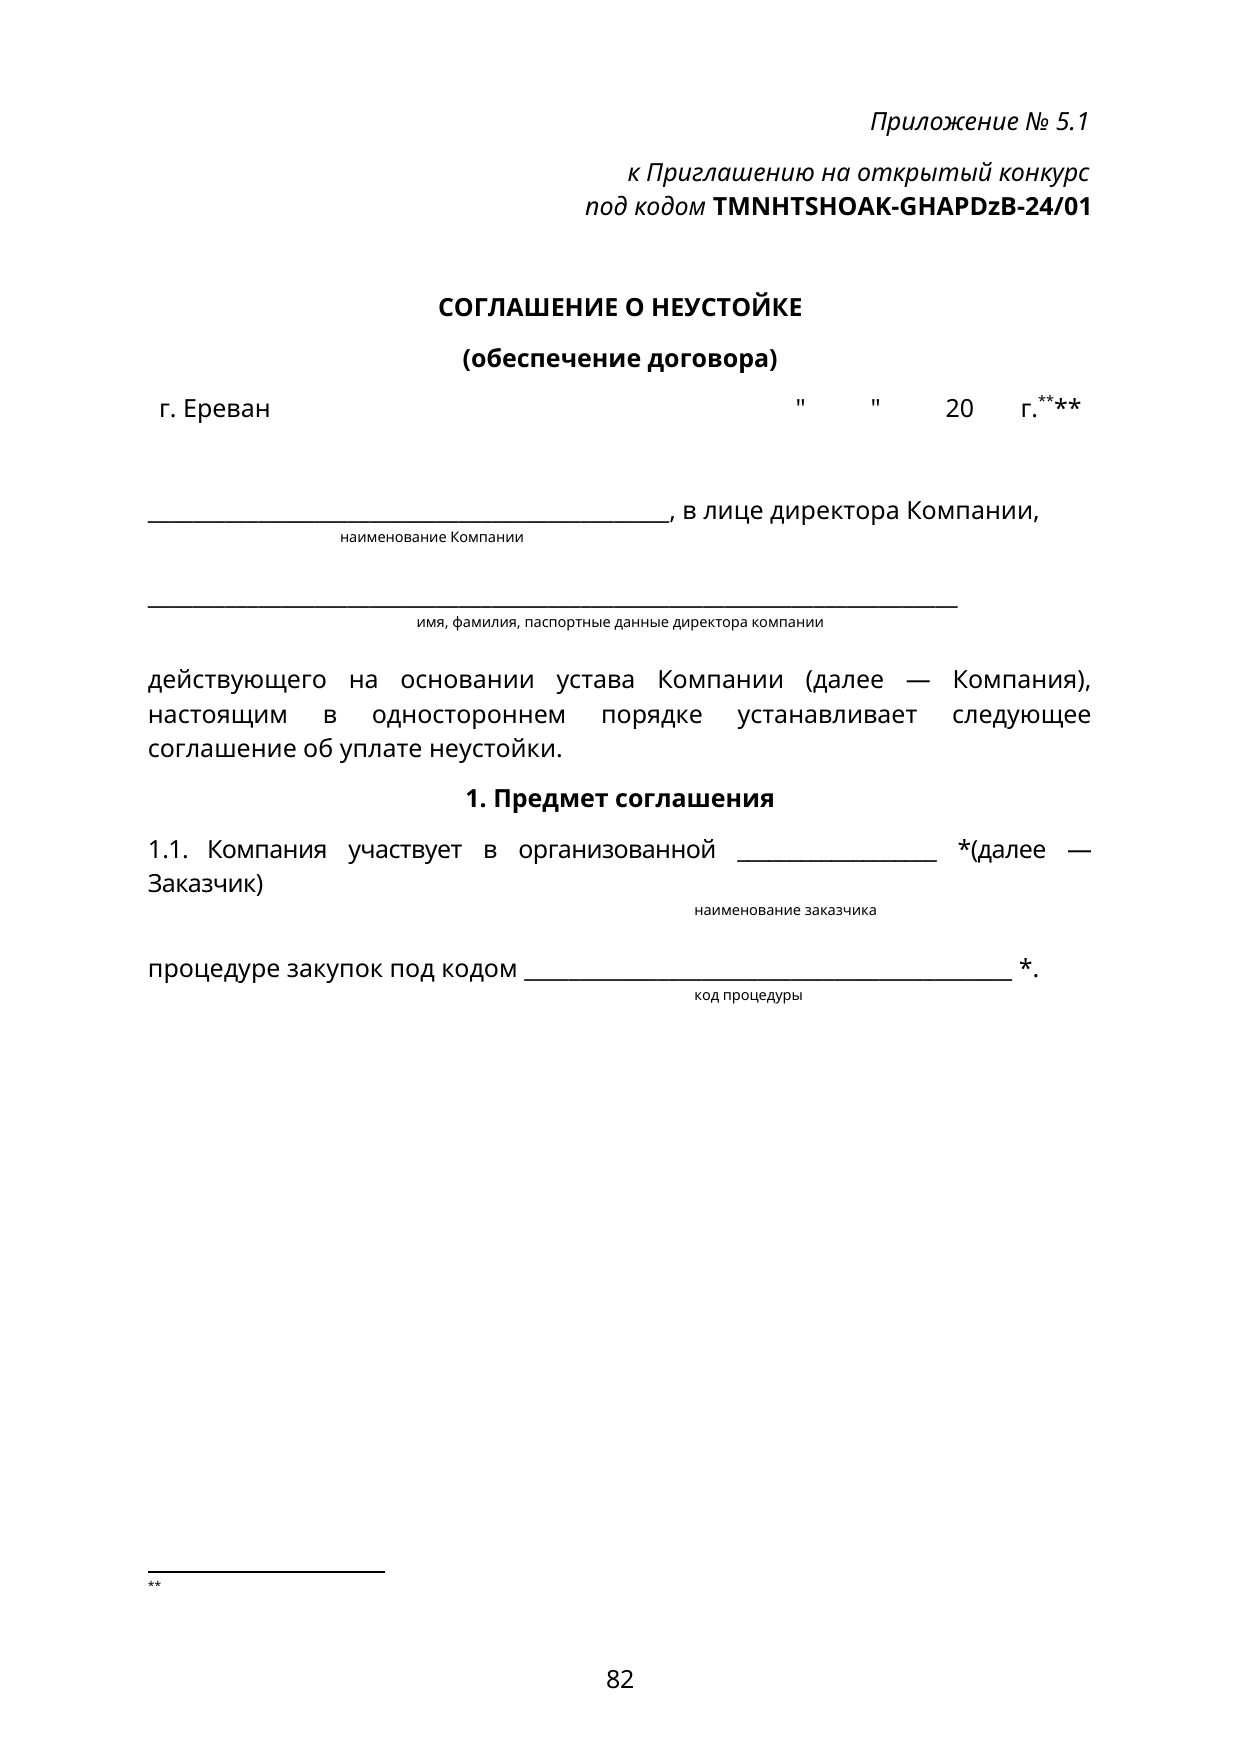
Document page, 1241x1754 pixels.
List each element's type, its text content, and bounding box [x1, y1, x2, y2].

text код процедуры [694, 985, 1092, 1019]
text имя, фамилия, паспортные данные директора компании [148, 611, 1092, 646]
text наименование Компании [340, 527, 1092, 561]
text наименование заказчика [694, 900, 1092, 934]
text 1. Предмет соглашения [148, 781, 1092, 815]
text действующего на основании устава Компании (далее — Компания), настоящим в одностороннем порядке устанавливает следующее соглашение об уплате неустойки. [148, 662, 1092, 764]
text процедуре закупок под кодом ____________________________________________ *. [148, 951, 1092, 985]
text к Приглашению на открытый конкурс под кодом TMNHTSHOAK-GHAPDzB-24/01 [148, 154, 1092, 222]
text Приложение № 5.1 [148, 103, 1092, 137]
text (обеспечение договора) [148, 340, 1092, 374]
text СОГЛАШЕНИЕ О НЕУСТОЙКЕ [148, 290, 1092, 324]
table_header " " 20 г.** [634, 391, 1092, 442]
table_header г. Ереван [148, 391, 634, 442]
text _________________________________________________________________________ [148, 577, 1092, 611]
text 1.1. Компания участвует в организованной ___________________ *(далее — Заказчик) [148, 832, 1092, 900]
text _______________________________________________, в лице директора Компании, [148, 493, 1092, 527]
